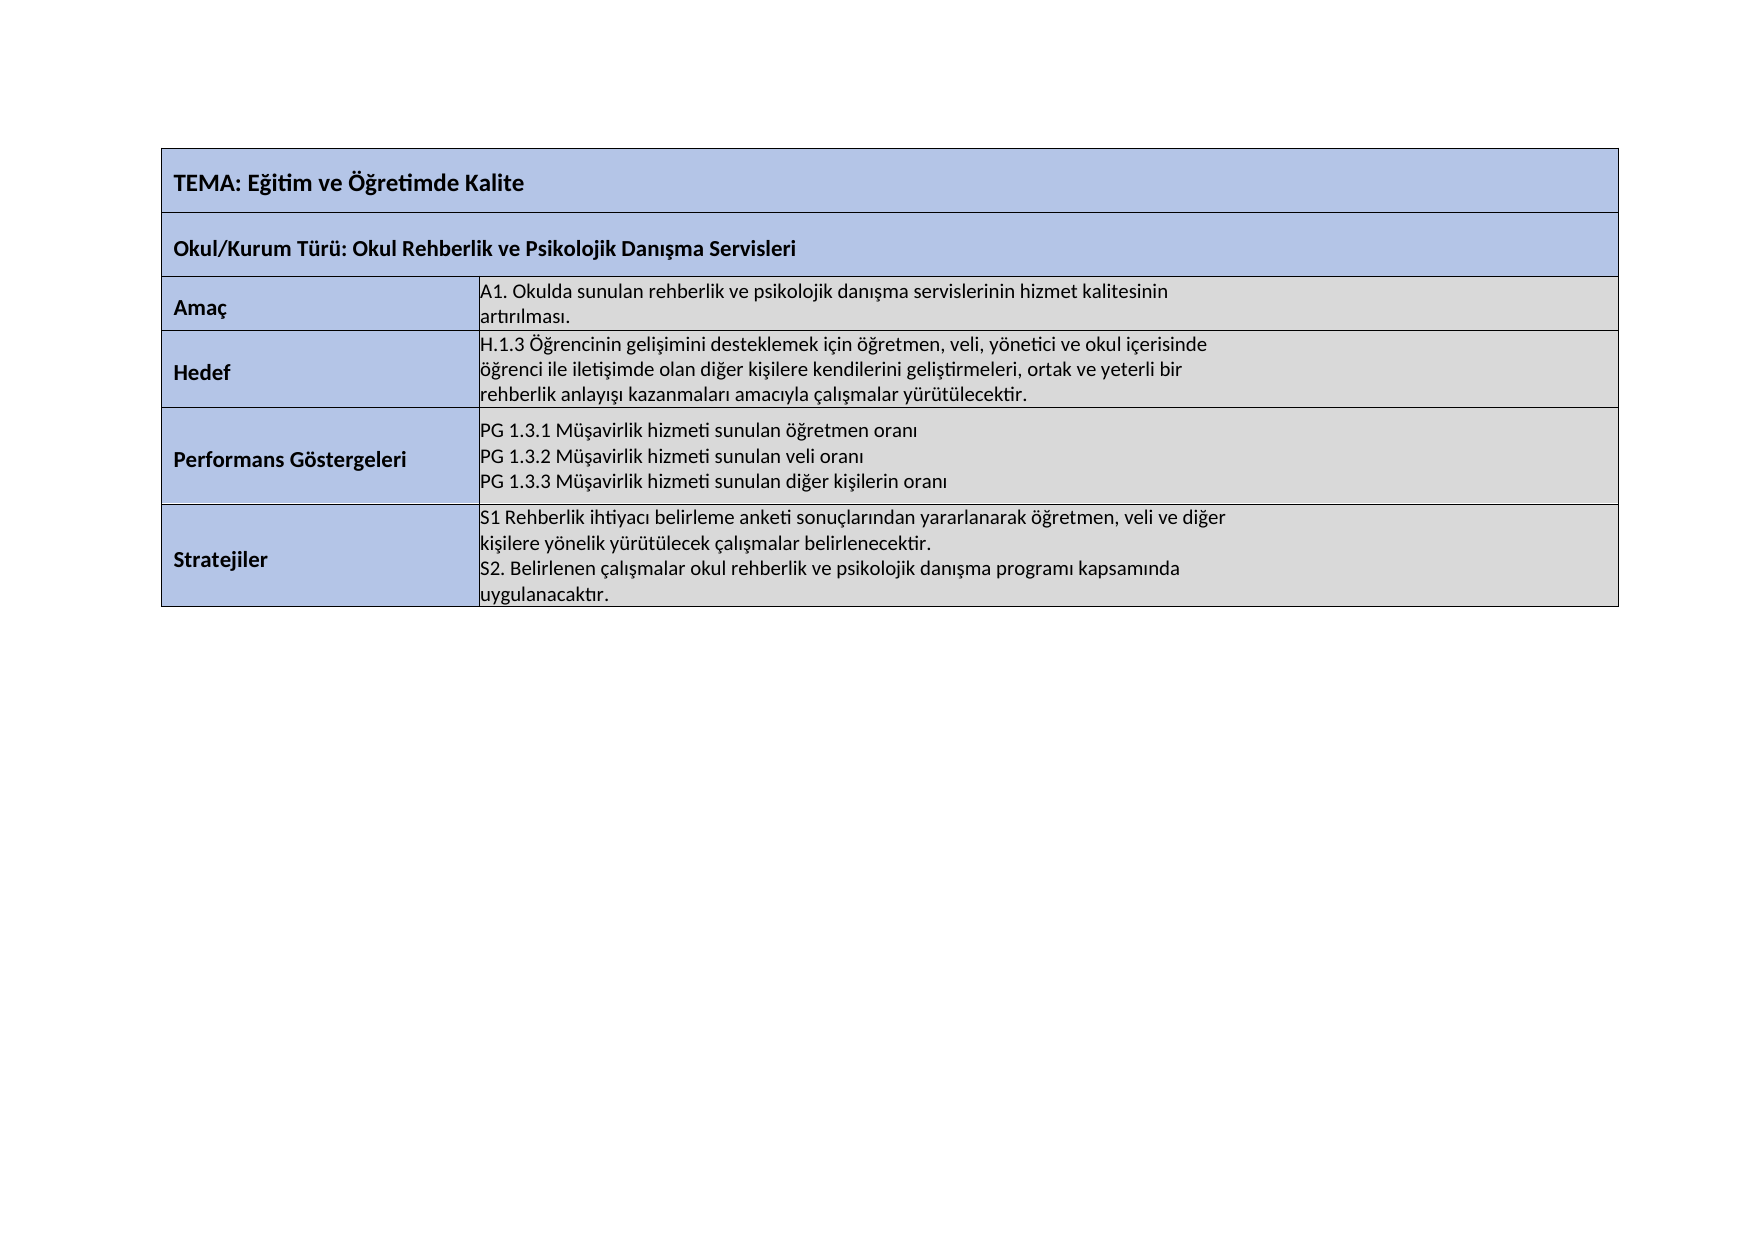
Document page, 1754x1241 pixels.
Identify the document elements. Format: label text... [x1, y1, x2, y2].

table_cell A1. Okulda sunulan rehberlik ve psikolojik danışma servislerinin hizmet kalitesinin artırılması. [480, 277, 1618, 330]
table_cell Okul/Kurum Türü: Okul Rehberlik ve Psikolojik Danışma Servisleri [162, 213, 1618, 276]
table_cell Amaç [162, 277, 479, 330]
table_cell H.1.3 Öğrencinin gelişimini desteklemek için öğretmen, veli, yönetici ve okul içerisinde öğrenci ile iletişimde olan diğer kişilere kendilerini geliştirmeleri, ortak ve yeterli bir rehberlik anlayışı kazanmaları amacıyla çalışmalar yürütülecektir. [480, 331, 1618, 407]
table_cell S1 Rehberlik ihtiyacı belirleme anketi sonuçlarından yararlanarak öğretmen, veli ve diğer kişilere yönelik yürütülecek çalışmalar belirlenecektir. S2. Belirlenen çalışmalar okul rehberlik ve psikolojik danışma programı kapsamında uygulanacaktır. [480, 505, 1618, 606]
table_cell PG 1.3.1 Müşavirlik hizmeti sunulan öğretmen oranı PG 1.3.2 Müşavirlik hizmeti sunulan veli oranı PG 1.3.3 Müşavirlik hizmeti sunulan diğer kişilerin oranı [480, 408, 1618, 503]
table_cell Stratejiler [162, 505, 479, 606]
table_header TEMA: Eğitim ve Öğretimde Kalite [162, 149, 1618, 212]
table_cell Hedef [162, 331, 479, 407]
table_cell Performans Göstergeleri [162, 408, 479, 503]
